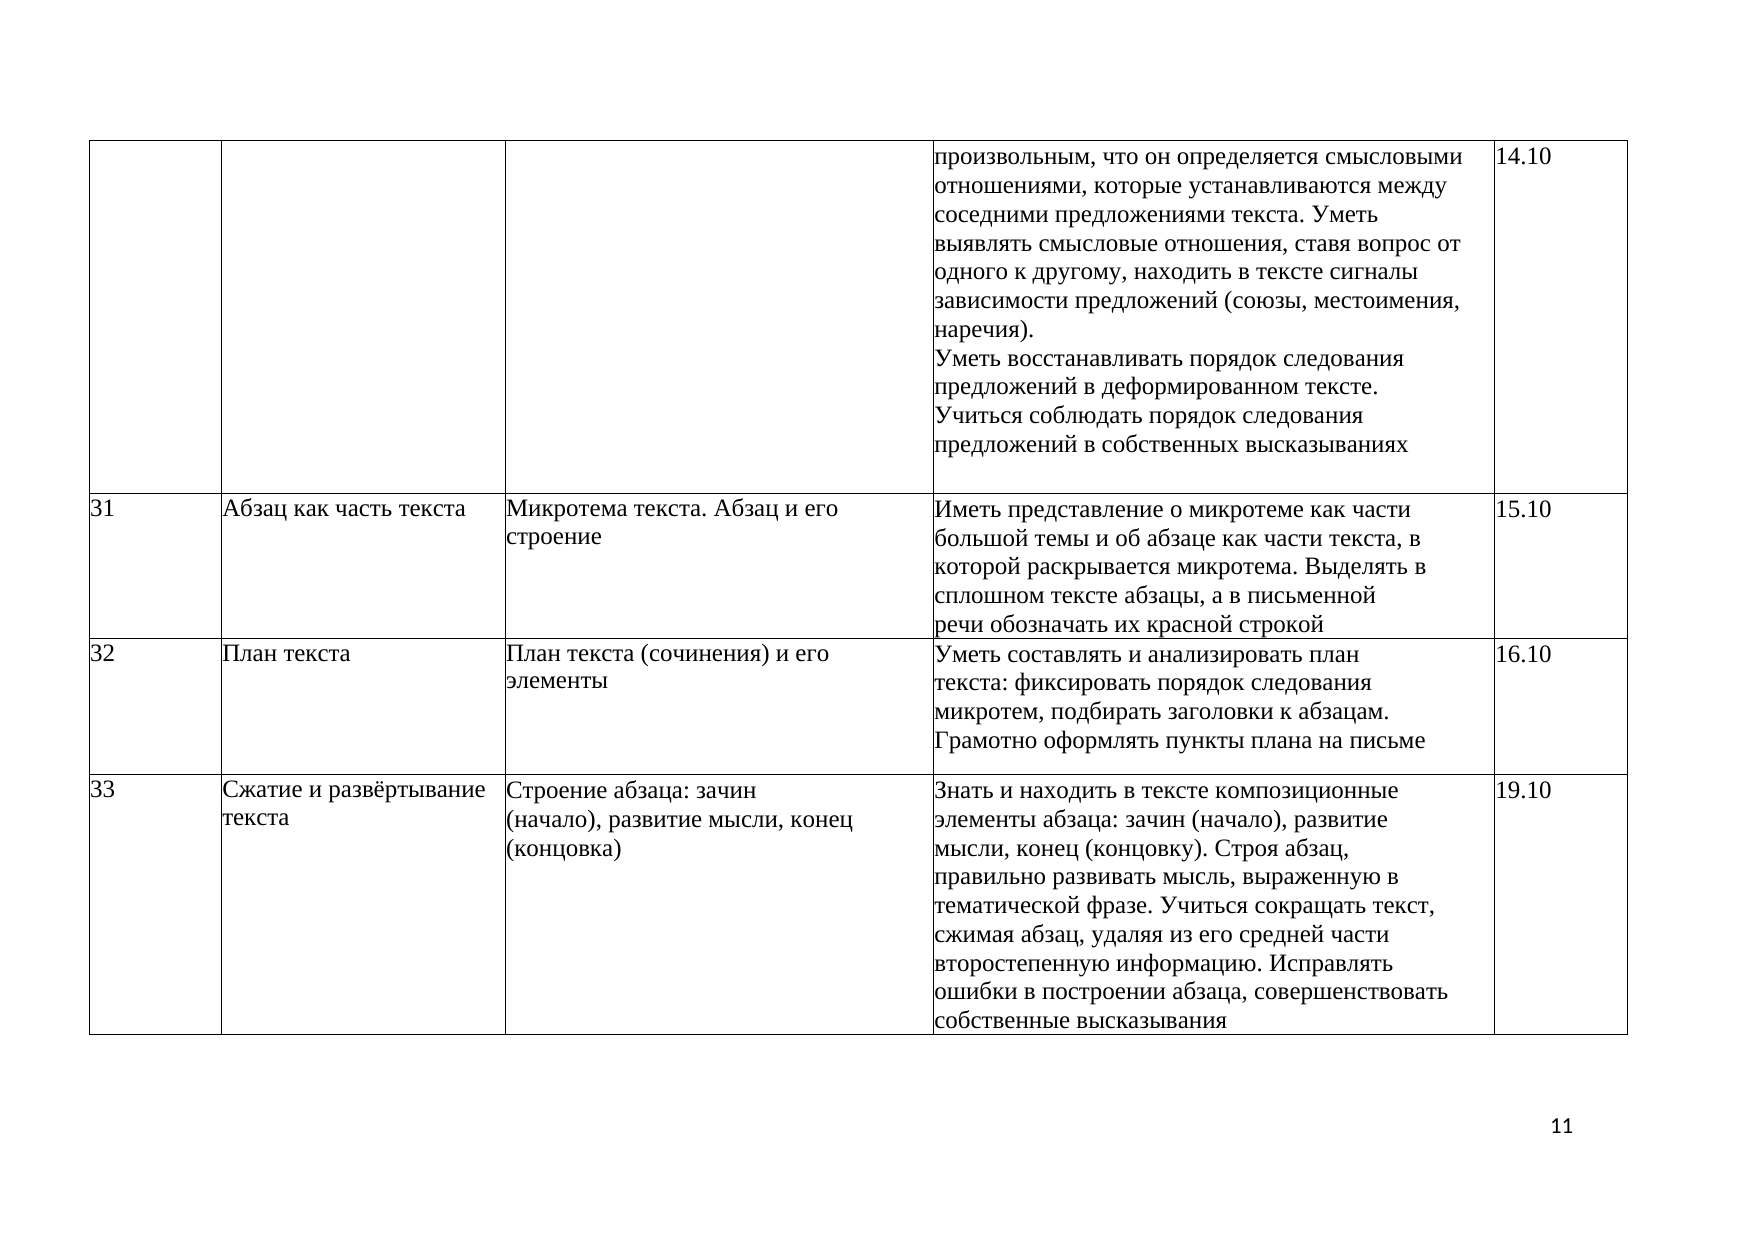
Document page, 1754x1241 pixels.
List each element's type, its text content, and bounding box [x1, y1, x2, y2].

table_cell Иметь представление о микротеме как части большой темы и об абзаце как части текста, в которой раскрывается микротема. Выделять в сплошном тексте абзацы, а в письменной речи обозначать их красной строкой [934, 494, 1494, 638]
table_cell Знать и находить в тексте композиционные элементы абзаца: зачин (начало), развитие мысли, конец (концовку). Строя абзац, правильно развивать мысль, выраженную в тематической фразе. Учиться сокращать текст, сжимая абзац, удаляя из его средней части второстепенную информацию. Исправлять ошибки в построении абзаца, совершенствовать собственные высказывания [934, 775, 1494, 1034]
table_cell Микротема текста. Абзац и его строение [506, 494, 933, 638]
table_cell Абзац как часть текста [222, 494, 505, 638]
table_cell 33 [90, 775, 221, 1034]
table_cell План текста [222, 639, 505, 774]
table_header [90, 141, 221, 493]
table_header 14.10 [1495, 141, 1627, 493]
table_cell Строение абзаца: зачин (начало), развитие мысли, конец (концовка) [506, 775, 933, 1034]
table_cell 31 [90, 494, 221, 638]
table_cell 15.10 [1495, 494, 1627, 638]
table_header [222, 141, 505, 493]
table_cell Уметь составлять и анализировать план текста: фиксировать порядок следования микротем, подбирать заголовки к абзацам. Грамотно оформлять пункты плана на письме [934, 639, 1494, 774]
table_cell План текста (сочинения) и его элементы [506, 639, 933, 774]
table_cell 32 [90, 639, 221, 774]
table_header произвольным, что он определяется смысловыми отношениями, которые устанавливаются между соседними предложениями текста. Уметь выявлять смысловые отношения, ставя вопрос от одного к другому, находить в тексте сигналы зависимости предложений (союзы, местоимения, наречия). Уметь восстанавливать порядок следования предложений в деформированном тексте. Учиться соблюдать порядок следования предложений в собственных высказываниях [934, 141, 1494, 493]
table_cell Сжатие и развёртывание текста [222, 775, 505, 1034]
table_cell 19.10 [1495, 775, 1627, 1034]
table_cell 16.10 [1495, 639, 1627, 774]
table_header [506, 141, 933, 493]
